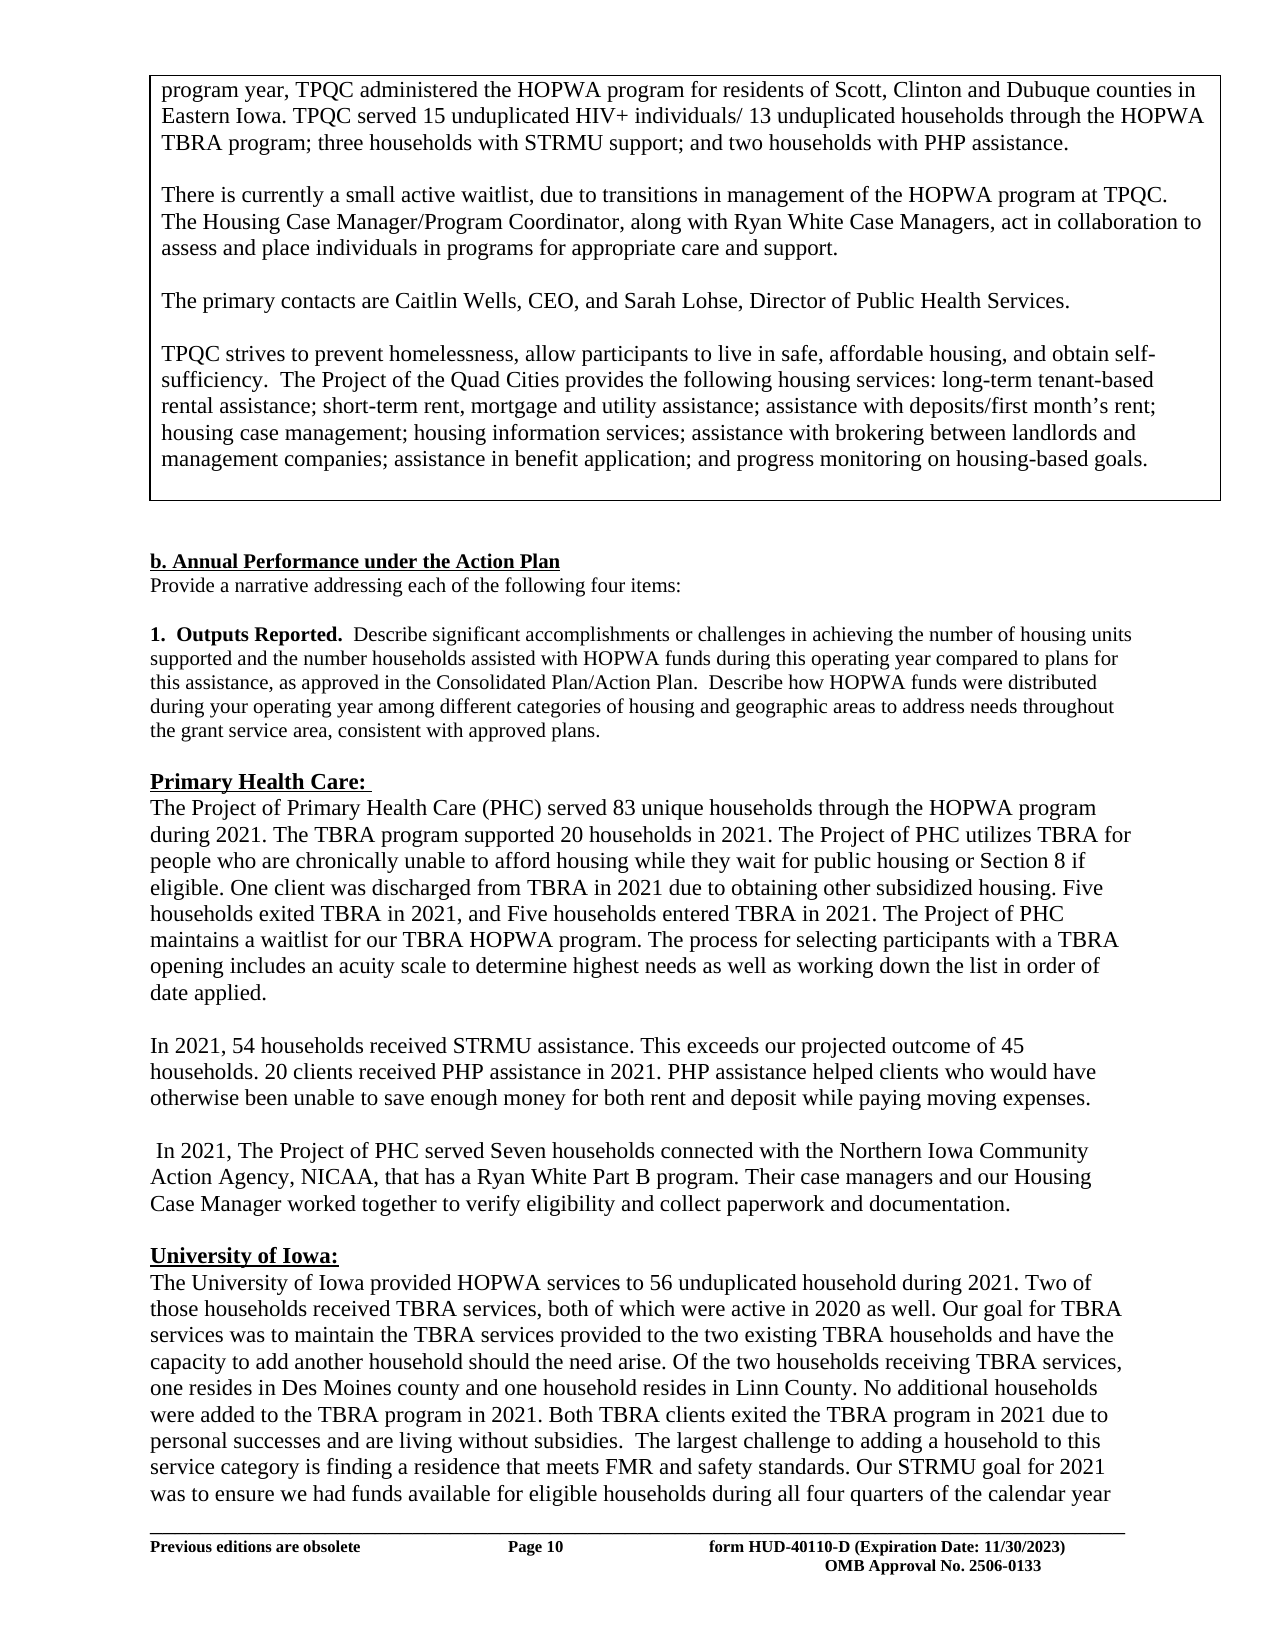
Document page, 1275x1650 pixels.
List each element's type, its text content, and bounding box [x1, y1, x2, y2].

text In 2021, The Project of PHC served Seven households connected with the Northern Iowa Community Action Agency, NICAA, that has a Ryan White Part B program. Their case managers and our Housing Case Manager worked together to verify eligibility and collect paperwork and documentation. [150, 1137, 1134, 1216]
text The Project of Primary Health Care (PHC) served 83 unique households through the HOPWA program during 2021. The TBRA program supported 20 households in 2021. The Project of PHC utilizes TBRA for people who are chronically unable to afford housing while they wait for public housing or Section 8 if eligible. One client was discharged from TBRA in 2021 due to obtaining other subsidized housing. Five households exited TBRA in 2021, and Five households entered TBRA in 2021. The Project of PHC maintains a waitlist for our TBRA HOPWA program. The process for selecting participants with a TBRA opening includes an acuity scale to determine highest needs as well as working down the list in order of date applied. [150, 794, 1134, 1005]
text 1. Outputs Reported. Describe significant accomplishments or challenges in achieving the number of housing units supported and the number households assisted with HOPWA funds during this operating year compared to plans for this assistance, as approved in the Consolidated Plan/Action Plan. Describe how HOPWA funds were distributed during your operating year among different categories of housing and geographic areas to address needs throughout the grant service area, consistent with approved plans. [150, 621, 1134, 742]
subtitle b. Annual Performance under the Action Plan [150, 549, 1134, 573]
text Provide a narrative addressing each of the following four items: [150, 573, 1134, 597]
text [150, 1269, 1134, 1506]
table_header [151, 76, 1220, 500]
text University of Iowa: [150, 1242, 1134, 1269]
text In 2021, 54 households received STRMU assistance. This exceeds our projected outcome of 45 households. 20 clients received PHP assistance in 2021. PHP assistance helped clients who would have otherwise been unable to save enough money for both rent and deposit while paying moving expenses. [150, 1032, 1134, 1111]
text Primary Health Care: [150, 768, 1134, 794]
